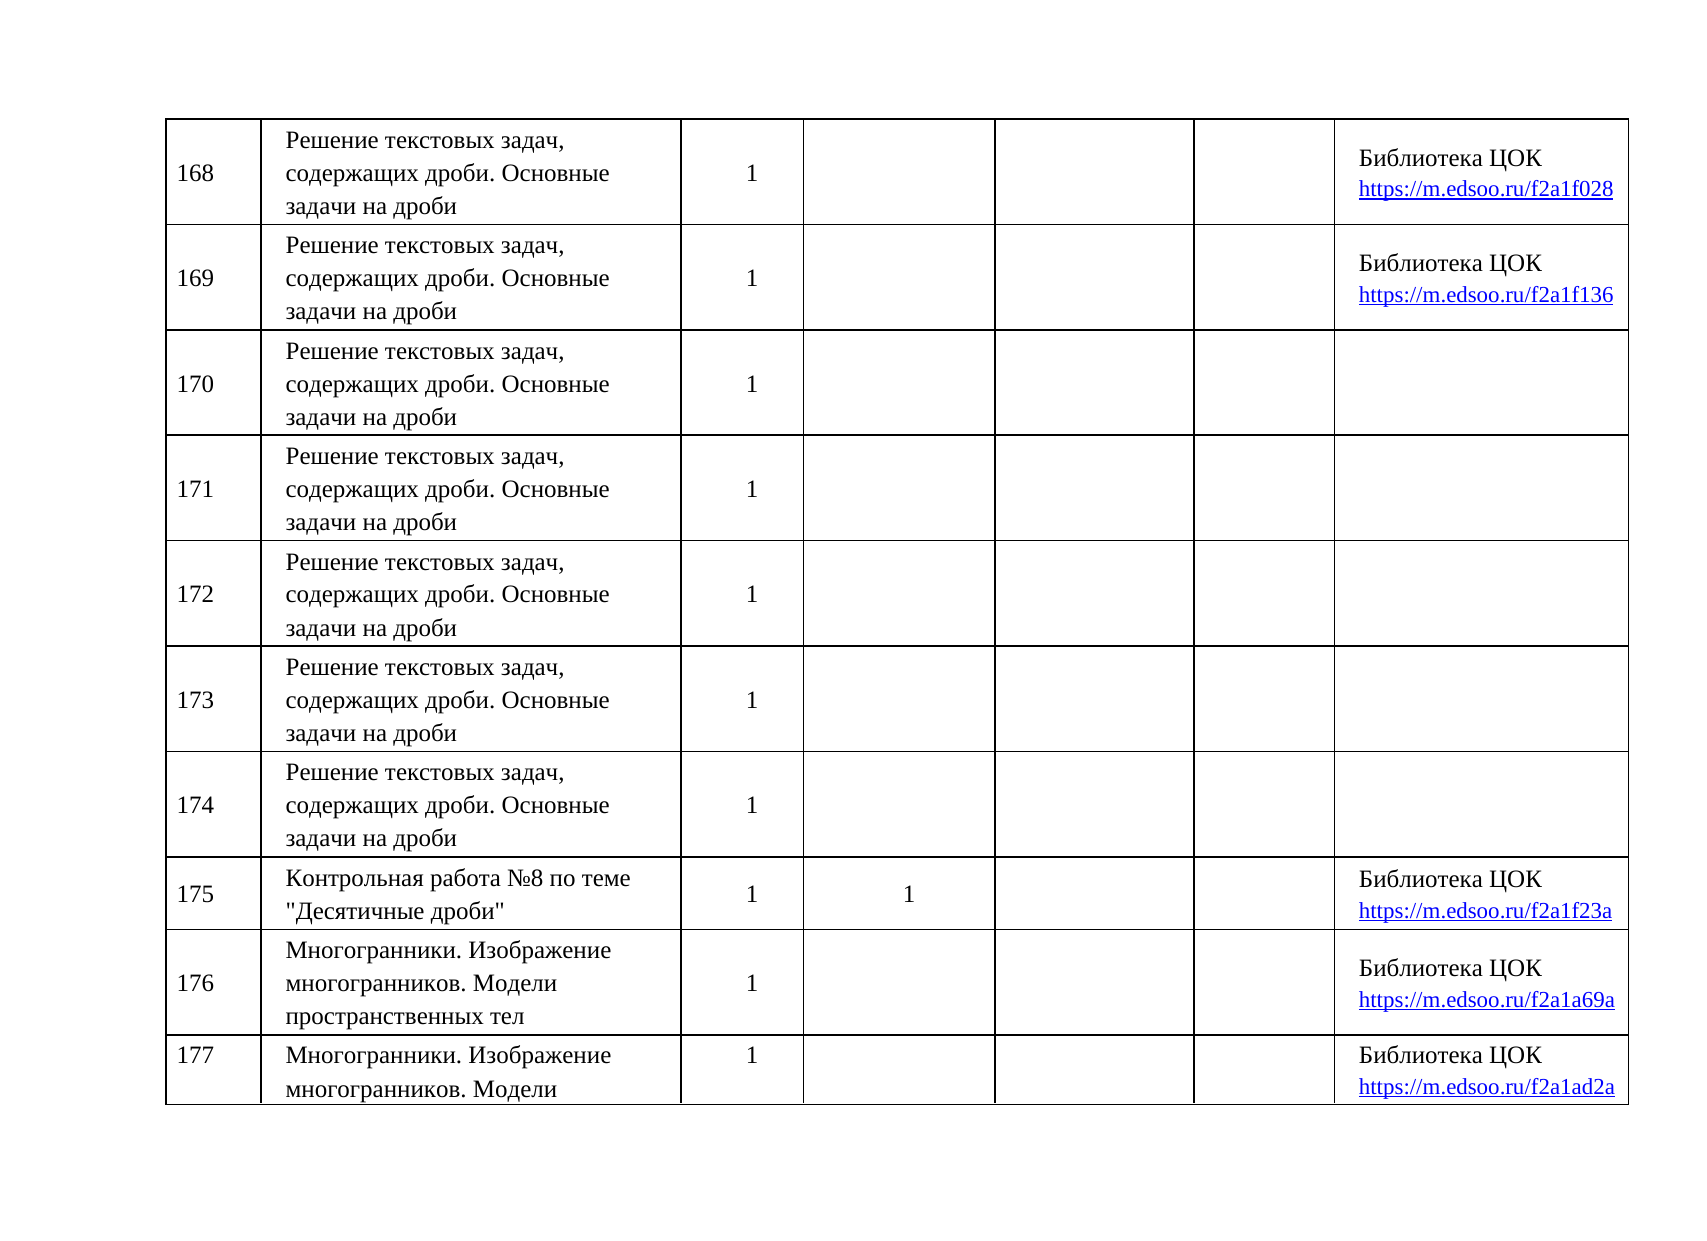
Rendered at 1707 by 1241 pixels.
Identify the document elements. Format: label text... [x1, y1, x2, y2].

table_cell [996, 647, 1193, 751]
table_cell Решение текстовых задач, содержащих дроби. Основные задачи на дроби [262, 647, 680, 751]
table_cell 177 [167, 1036, 260, 1103]
table_cell [1335, 331, 1628, 434]
table_cell 170 [167, 331, 260, 434]
table_cell 1 [682, 331, 803, 434]
table_cell Библиотека ЦОК https://m.edsoo.ru/f2a1f23a [1335, 858, 1628, 928]
table_cell 172 [167, 541, 260, 645]
table_cell 176 [167, 930, 260, 1034]
table_cell Решение текстовых задач, содержащих дроби. Основные задачи на дроби [262, 331, 680, 434]
table_cell 174 [167, 752, 260, 856]
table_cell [262, 120, 680, 223]
table_cell [804, 120, 994, 223]
table_cell Библиотека ЦОК https://m.edsoo.ru/f2a1a69a [1335, 930, 1628, 1034]
table_cell [1195, 752, 1334, 856]
table_cell [1195, 647, 1334, 751]
table_cell [1195, 225, 1334, 329]
table_cell [1195, 120, 1334, 223]
table_cell [996, 120, 1193, 223]
table_cell Библиотека ЦОК https://m.edsoo.ru/f2a1f028 [1335, 120, 1628, 223]
table_cell [996, 1036, 1193, 1103]
table_cell [996, 930, 1193, 1034]
table_cell [1335, 752, 1628, 856]
table_cell 1 [682, 541, 803, 645]
table_cell [1195, 436, 1334, 540]
table_cell 171 [167, 436, 260, 540]
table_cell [262, 225, 680, 329]
table_cell Решение текстовых задач, содержащих дроби. Основные задачи на дроби [262, 436, 680, 540]
table_cell [804, 541, 994, 645]
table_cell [1335, 1036, 1628, 1103]
table_cell 168 [167, 120, 260, 223]
table_cell [804, 225, 994, 329]
table_cell 175 [167, 858, 260, 928]
table_cell [1195, 541, 1334, 645]
table_cell [804, 331, 994, 434]
table_cell 1 [682, 647, 803, 751]
table_cell 1 [682, 752, 803, 856]
table_cell [1195, 930, 1334, 1034]
table_cell Контрольная работа №8 по теме "Десятичные дроби" [262, 858, 680, 928]
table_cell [262, 1036, 680, 1103]
table_cell [996, 541, 1193, 645]
table_cell 1 [804, 858, 994, 928]
table_cell 169 [167, 225, 260, 329]
table_cell [996, 436, 1193, 540]
table_cell 1 [682, 930, 803, 1034]
table_cell 1 [682, 436, 803, 540]
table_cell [262, 930, 680, 1034]
table_cell 1 [682, 120, 803, 223]
table_cell [804, 1036, 994, 1103]
table_cell [996, 331, 1193, 434]
table_cell [996, 752, 1193, 856]
table_cell 1 [682, 858, 803, 928]
table_cell 1 [682, 225, 803, 329]
table_cell [1335, 541, 1628, 645]
table_cell [1335, 436, 1628, 540]
table_cell 1 [682, 1036, 803, 1103]
table_cell Решение текстовых задач, содержащих дроби. Основные задачи на дроби [262, 752, 680, 856]
table_cell 173 [167, 647, 260, 751]
table_cell [804, 930, 994, 1034]
table_cell [804, 436, 994, 540]
table_cell [804, 647, 994, 751]
table_cell Решение текстовых задач, содержащих дроби. Основные задачи на дроби [262, 541, 680, 645]
table_cell [1195, 1036, 1334, 1103]
table_cell [1335, 647, 1628, 751]
table_cell [996, 225, 1193, 329]
table_cell [1195, 858, 1334, 928]
table_cell [996, 858, 1193, 928]
table_cell [1195, 331, 1334, 434]
table_cell Библиотека ЦОК https://m.edsoo.ru/f2a1f136 [1335, 225, 1628, 329]
table_cell [804, 752, 994, 856]
